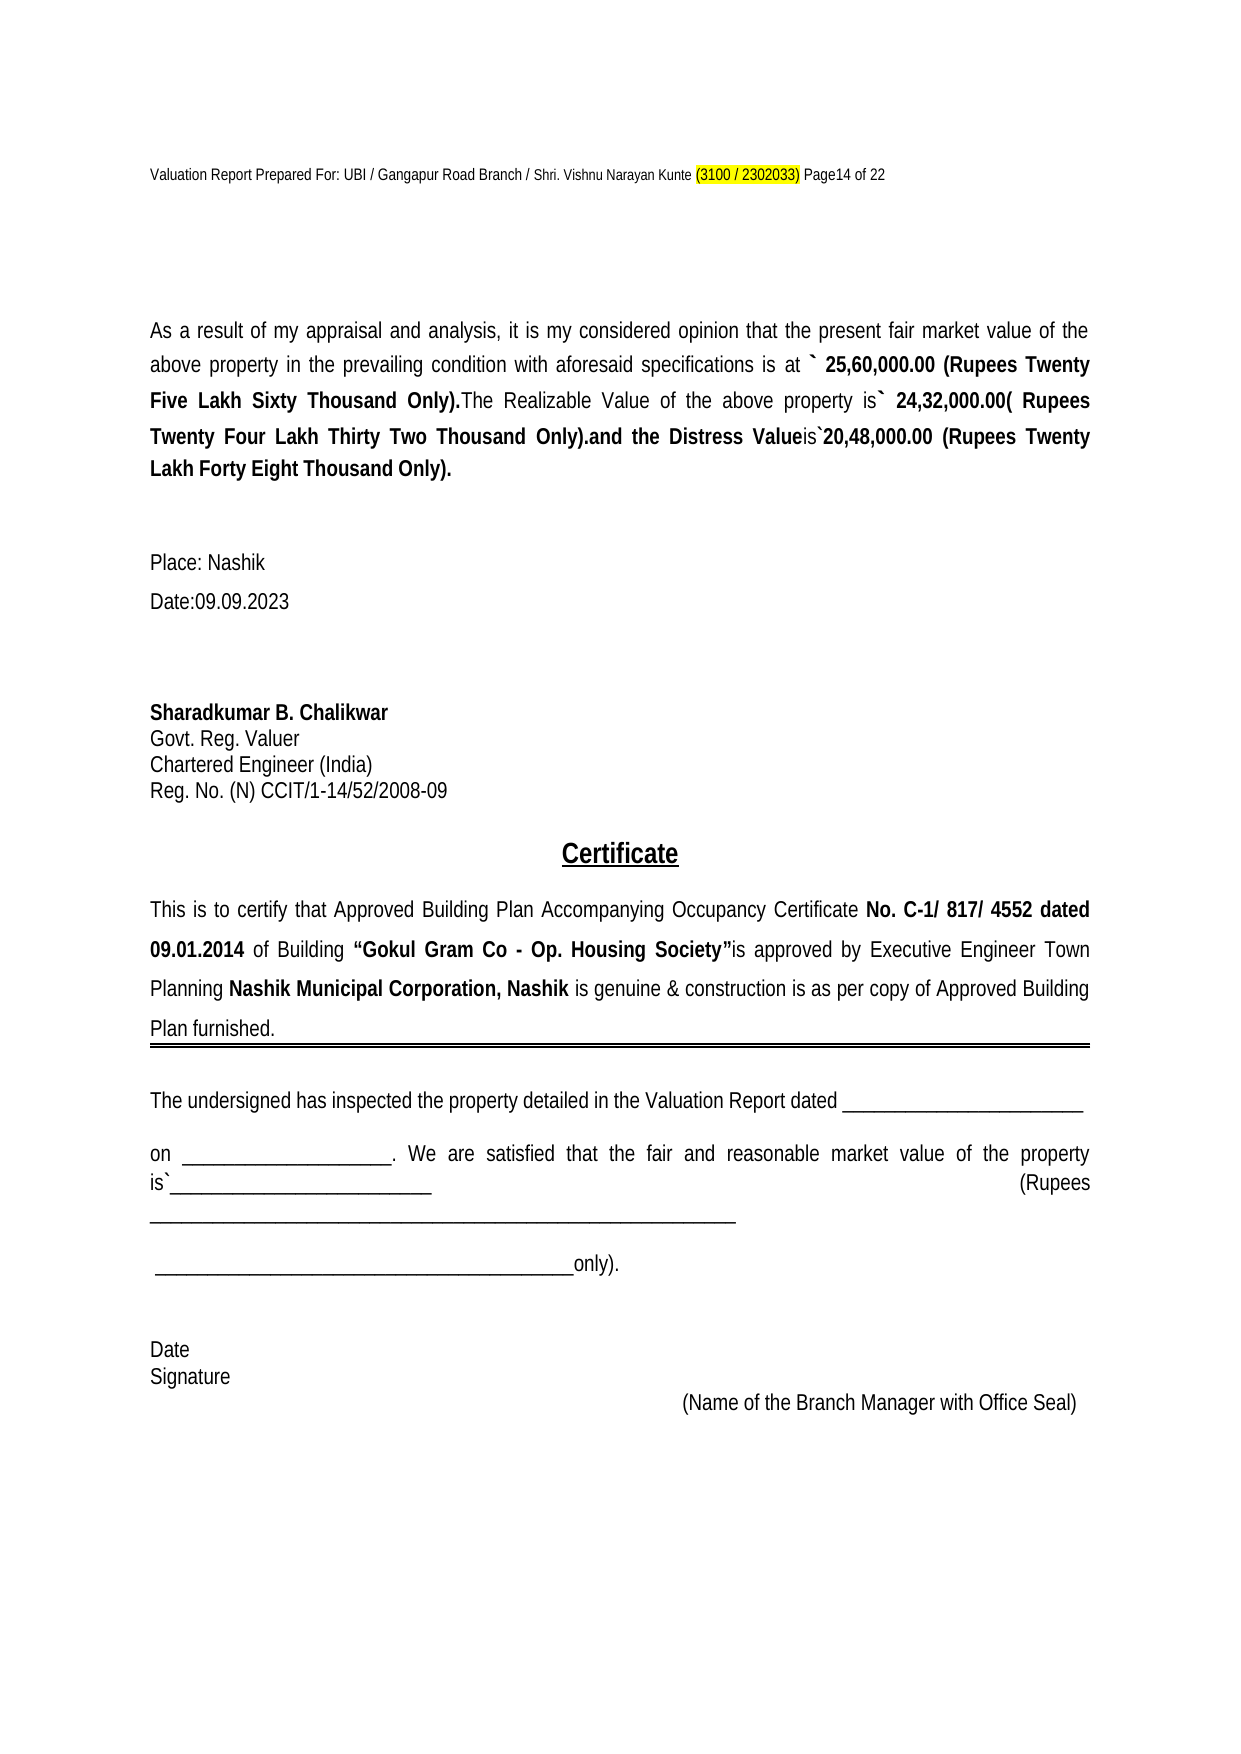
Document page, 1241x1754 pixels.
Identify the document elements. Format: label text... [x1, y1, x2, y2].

text The undersigned has inspected the property detailed in the Valuation Report dated _______________________ [150, 1087, 1090, 1114]
text Signature [150, 1363, 1090, 1389]
text on ____________________. We are satisfied that the fair and reasonable market value of the property is`_________________________ (Rupees ________________________________________________________ [150, 1140, 1090, 1224]
text (Name of the Branch Manager with Office Seal) [150, 1389, 1090, 1416]
text Sharadkumar B. Chalikwar [150, 698, 1090, 725]
text Chartered Engineer (India) [150, 751, 1090, 777]
text This is to certify that Approved Building Plan Accompanying Occupancy Certificate No. C-1/ 817/ 4552 dated 09.01.2014 of Building “Gokul Gram Co - Op. Housing Society”is approved by Executive Engineer Town Planning Nashik Municipal Corporation, Nashik is genuine & construction is as per copy of Approved Building Plan furnished. [150, 896, 1090, 1043]
text Place: Nashik [150, 549, 1090, 575]
text Date:09.09.2023 [150, 588, 1090, 614]
text ________________________________________only). [150, 1250, 1090, 1277]
text Date [150, 1336, 1090, 1363]
text Certificate [150, 836, 1090, 870]
text Govt. Reg. Valuer [150, 725, 1090, 751]
text Reg. No. (N) CCIT/1-14/52/2008-09 [150, 777, 1090, 804]
text As a result of my appraisal and analysis, it is my considered opinion that the present fair market value of the above property in the prevailing condition with aforesaid specifications is at ` 25,60,000.00 (Rupees Twenty Five Lakh Sixty Thousand Only).The Realizable Value of the above property is` 24,32,000.00( Rupees Twenty Four Lakh Thirty Two Thousand Only).and the Distress Valueis`20,48,000.00 (Rupees Twenty Lakh Forty Eight Thousand Only). [150, 317, 1090, 481]
